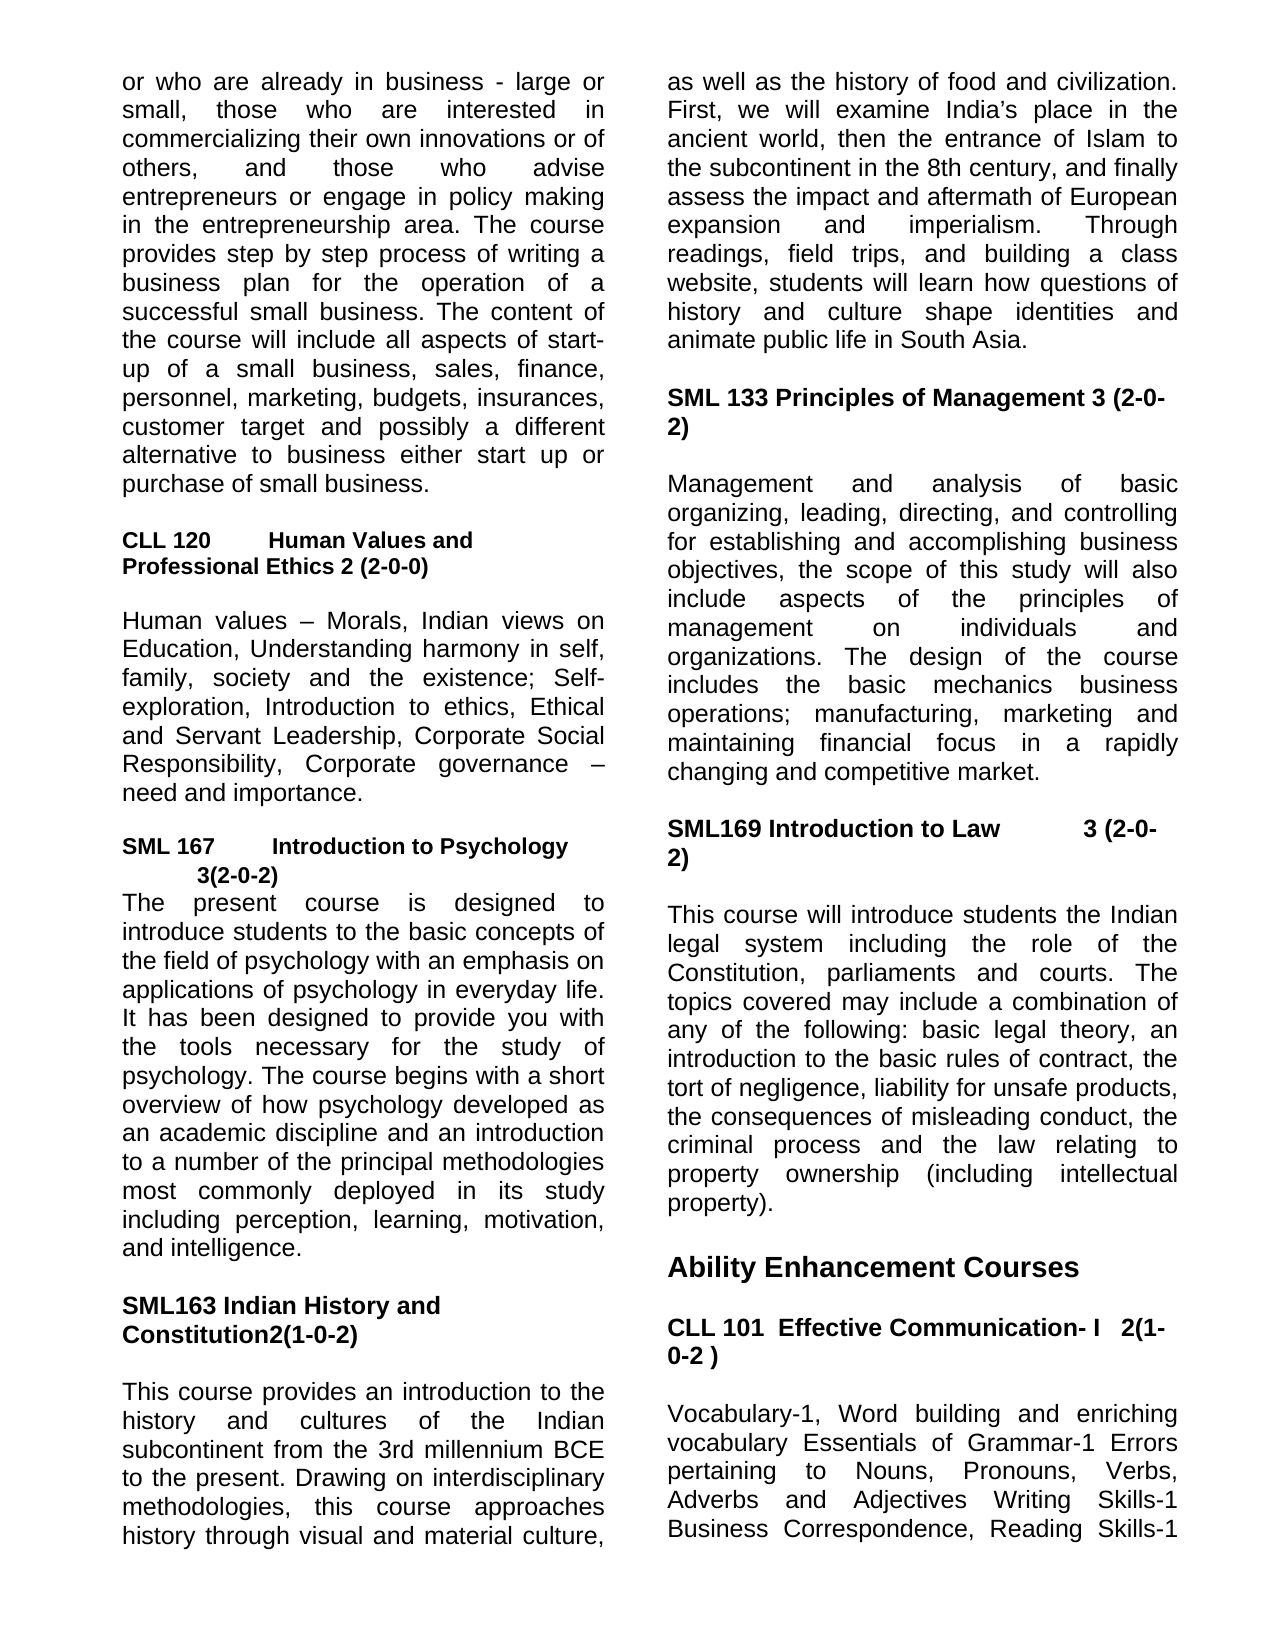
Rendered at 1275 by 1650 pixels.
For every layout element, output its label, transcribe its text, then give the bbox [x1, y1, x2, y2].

text This course will introduce students the Indian legal system including the role of the Constitution, parliaments and courts. The topics covered may include a combination of any of the following: basic legal theory, an introduction to the basic rules of contract, the tort of negligence, liability for unsafe products, the consequences of misleading conduct, the criminal process and the law relating to property ownership (including intellectual property). [667, 900, 1179, 1217]
text Ability Enhancement Courses [667, 1250, 1179, 1284]
text Management and analysis of basic organizing, leading, directing, and controlling for establishing and accomplishing business objectives, the scope of this study will also include aspects of the principles of management on individuals and organizations. The design of the course includes the basic mechanics business operations; manufacturing, marketing and maintaining financial focus in a rapidly changing and competitive market. [667, 469, 1179, 785]
text CLL 101 Effective Communication- I 2(1-0-2 ) [667, 1312, 1179, 1370]
text SML169 Introduction to Law 3 (2-0-2) [667, 814, 1179, 872]
text SML163 Indian History and Constitution2(1-0-2) [122, 1291, 605, 1348]
text SML 133 Principles of Management 3 (2-0-2) [667, 383, 1179, 440]
text Human values – Morals, Indian views on Education, Understanding harmony in self, family, society and the existence; Self-exploration, Introduction to ethics, Ethical and Servant Leadership, Corporate Social Responsibility, Corporate governance – need and importance. [122, 606, 605, 807]
text This course provides an introduction to the history and cultures of the Indian subcontinent from the 3rd millennium BCE to the present. Drawing on interdisciplinary methodologies, this course approaches history through visual and material culture, as well as the history of food and civilization. First, we will examine India’s place in the ancient world, then the entrance of Islam to the subcontinent in the 8th century, and finally assess the impact and aftermath of European expansion and imperialism. Through readings, field trips, and building a class website, students will learn how questions of history and culture shape identities and animate public life in South Asia. [122, 1377, 605, 1550]
text SML 167 Introduction to Psychology 3(2-0-2) [122, 833, 605, 888]
text The present course is designed to introduce students to the basic concepts of the field of psychology with an emphasis on applications of psychology in everyday life. It has been designed to provide you with the tools necessary for the study of psychology. The course begins with a short overview of how psychology developed as an academic discipline and an introduction to a number of the principal methodologies most commonly deployed in its study including perception, learning, motivation, and intelligence. [122, 888, 605, 1262]
text CLL 120 Human Values and Professional Ethics 2 (2-0-0) [122, 527, 605, 579]
text This course provides an introduction to the history and cultures of the Indian subcontinent from the 3rd millennium BCE to the present. Drawing on interdisciplinary methodologies, this course approaches history through visual and material culture, as well as the history of food and civilization. First, we will examine India’s place in the ancient world, then the entrance of Islam to the subcontinent in the 8th century, and finally assess the impact and aftermath of European expansion and imperialism. Through readings, field trips, and building a class website, students will learn how questions of history and culture shape identities and animate public life in South Asia. [667, 67, 1179, 354]
